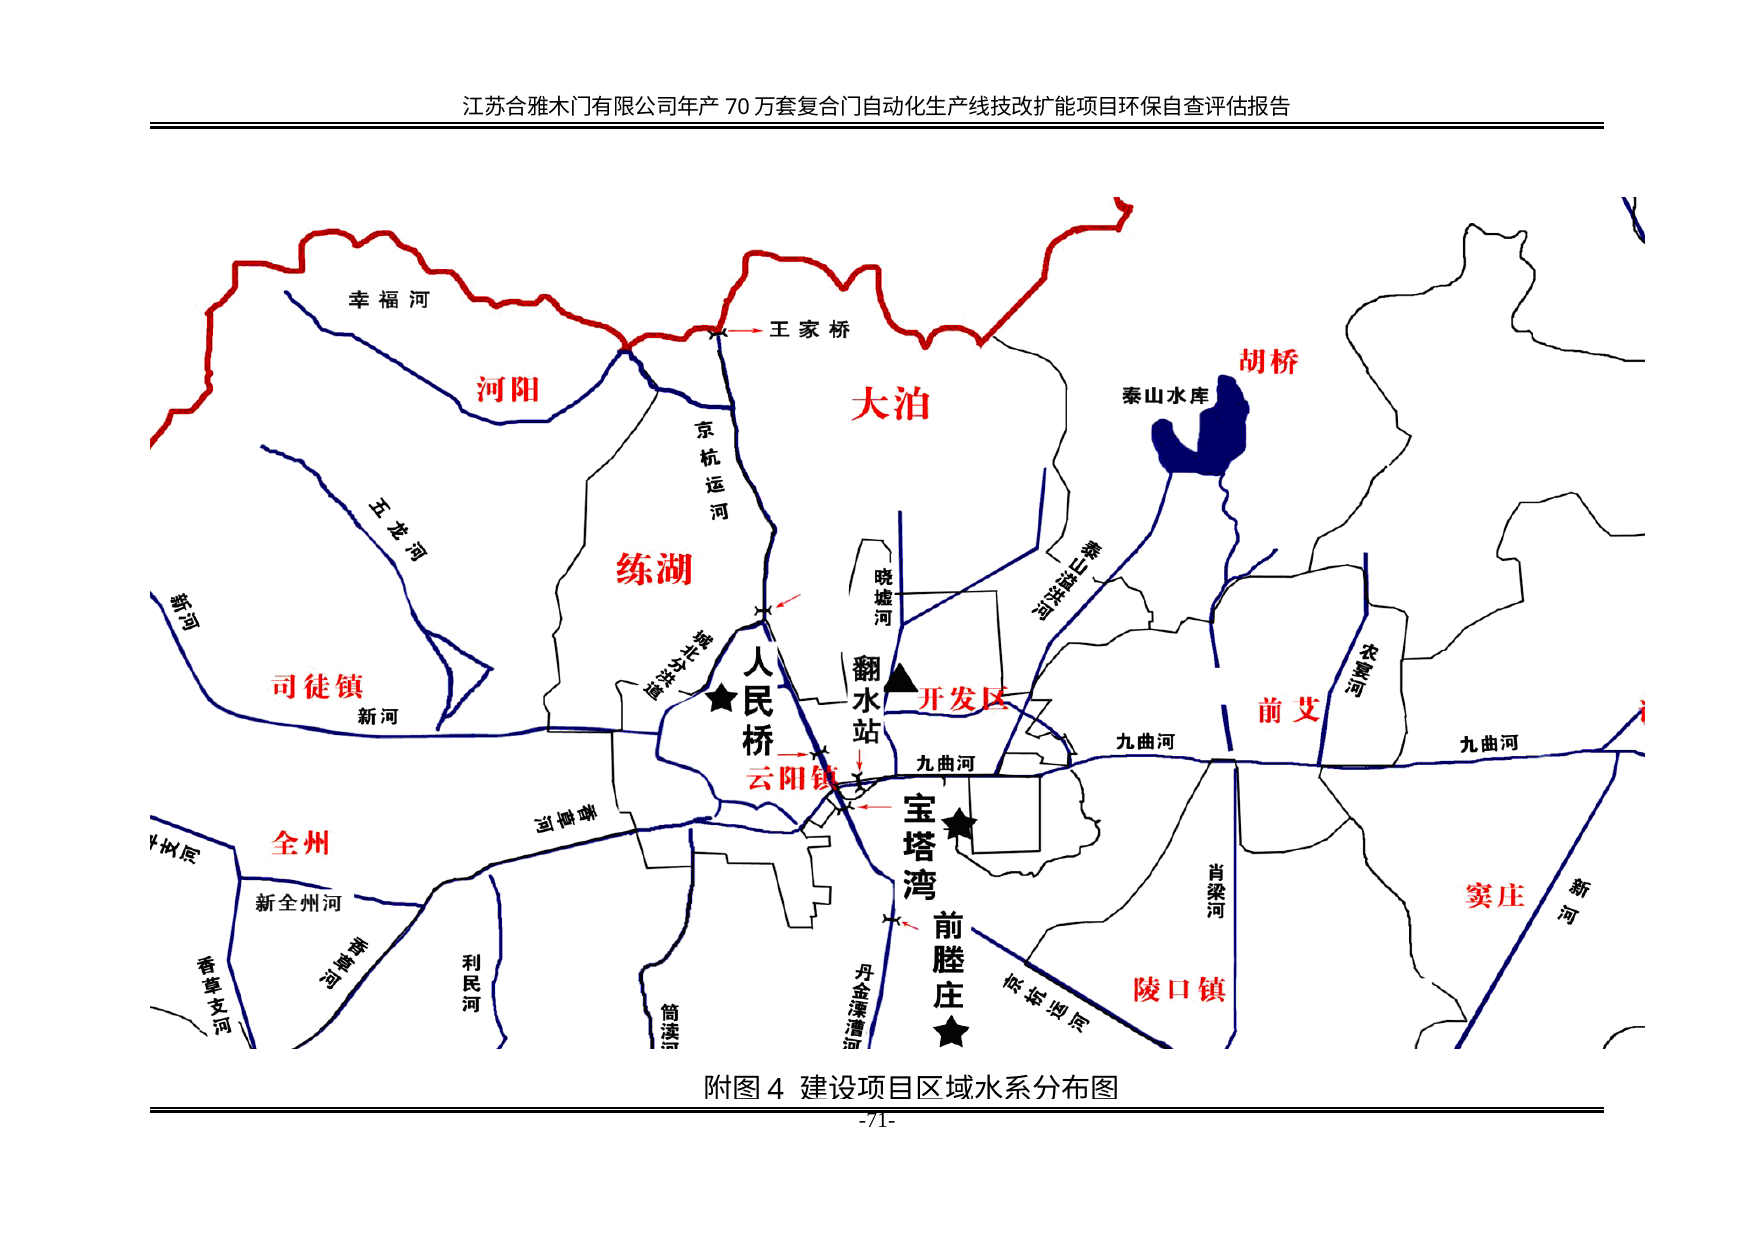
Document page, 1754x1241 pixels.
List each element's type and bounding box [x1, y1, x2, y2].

picture [150, 197, 1645, 1049]
